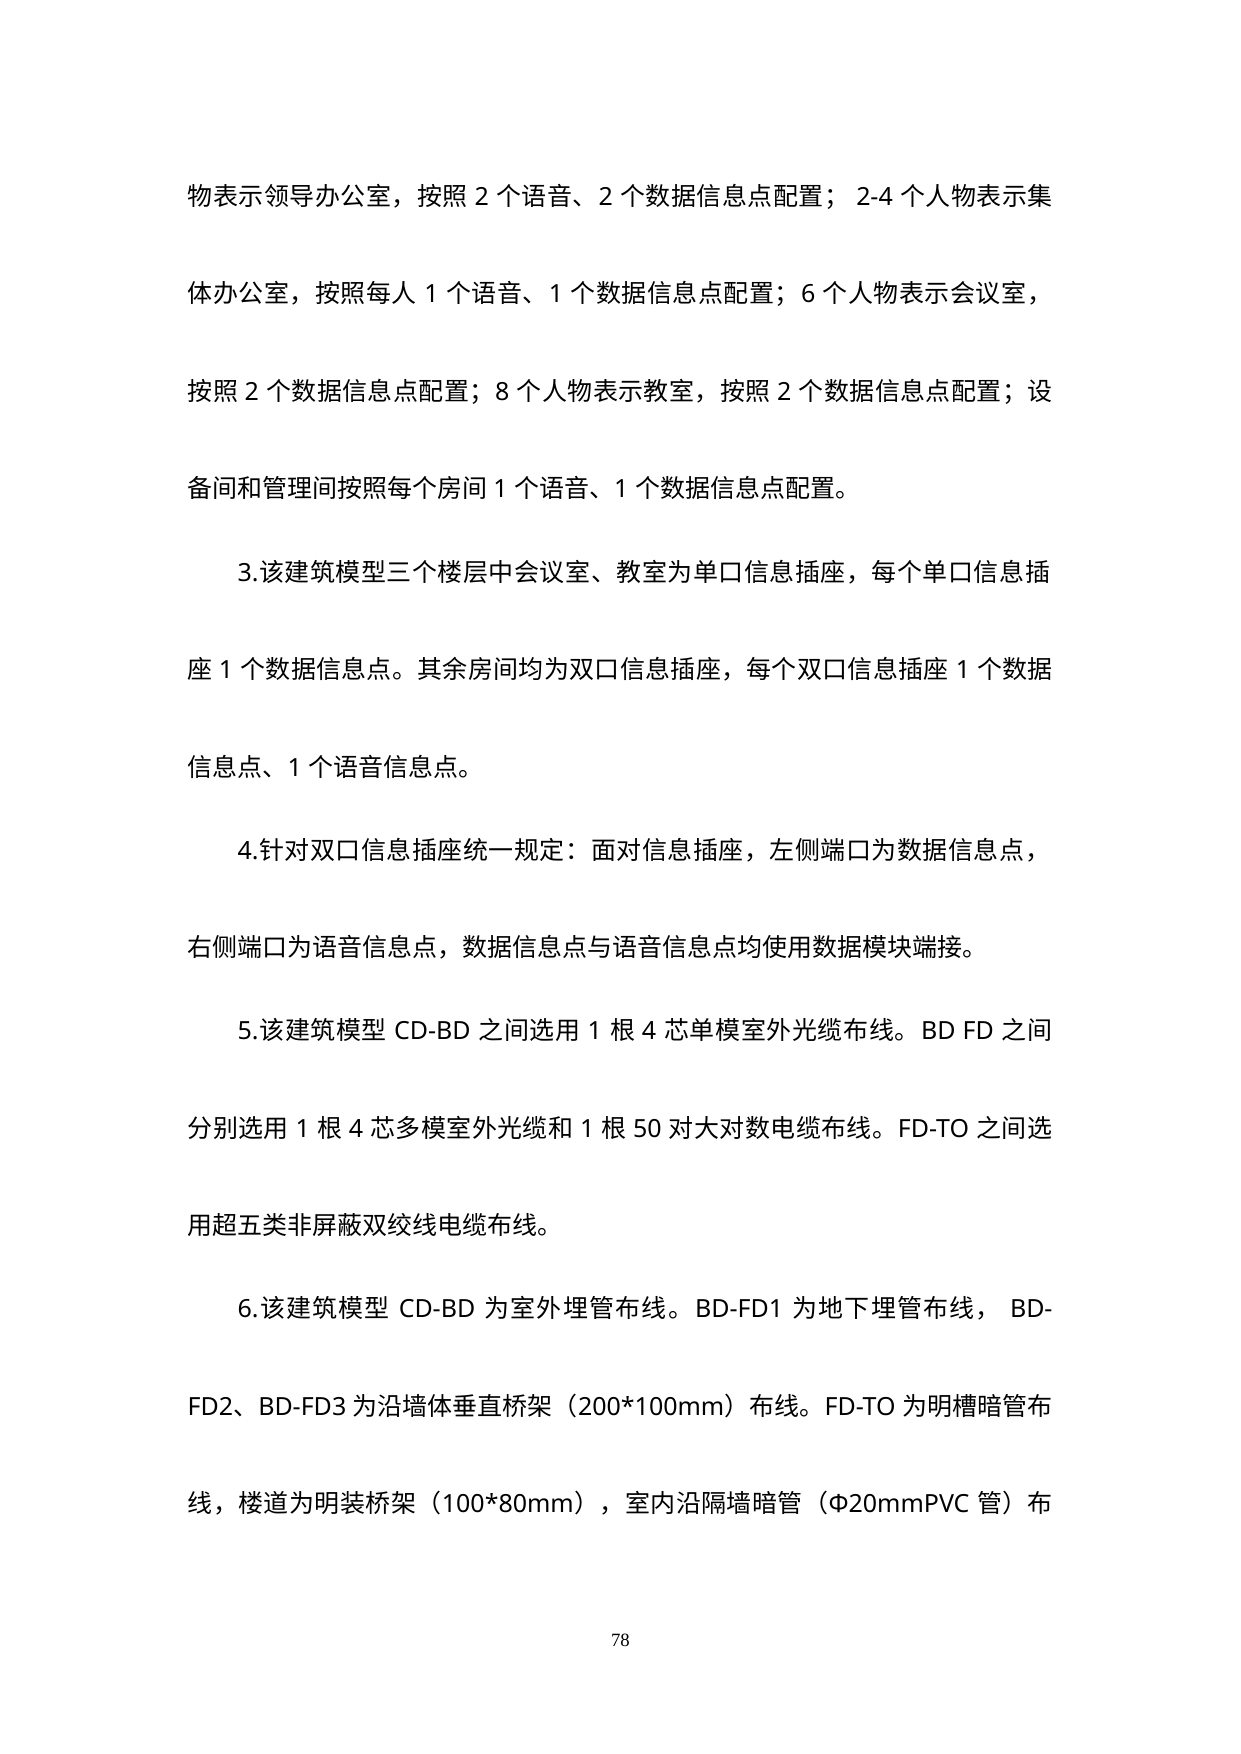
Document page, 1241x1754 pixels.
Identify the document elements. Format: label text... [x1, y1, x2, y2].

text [187, 1274, 1053, 1534]
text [187, 162, 1053, 519]
text 3.该建筑模型三个楼层中会议室、教室为单口信息插座，每个单口信息插座 1 个数据信息点。其余房间均为双口信息插座，每个双口信息插座 1 个数据信息点、1 个语音信息点。 [187, 538, 1053, 798]
text 5.该建筑模型 CD-BD 之间选用 1 根 4 芯单模室外光缆布线。BD FD 之间分别选用 1 根 4 芯多模室外光缆和 1 根 50 对大对数电缆布线。FD-TO 之间选用超五类非屏蔽双绞线电缆布线。 [187, 996, 1053, 1256]
text 4.针对双口信息插座统一规定：面对信息插座，左侧端口为数据信息点，右侧端口为语音信息点，数据信息点与语音信息点均使用数据模块端接。 [187, 816, 1053, 978]
